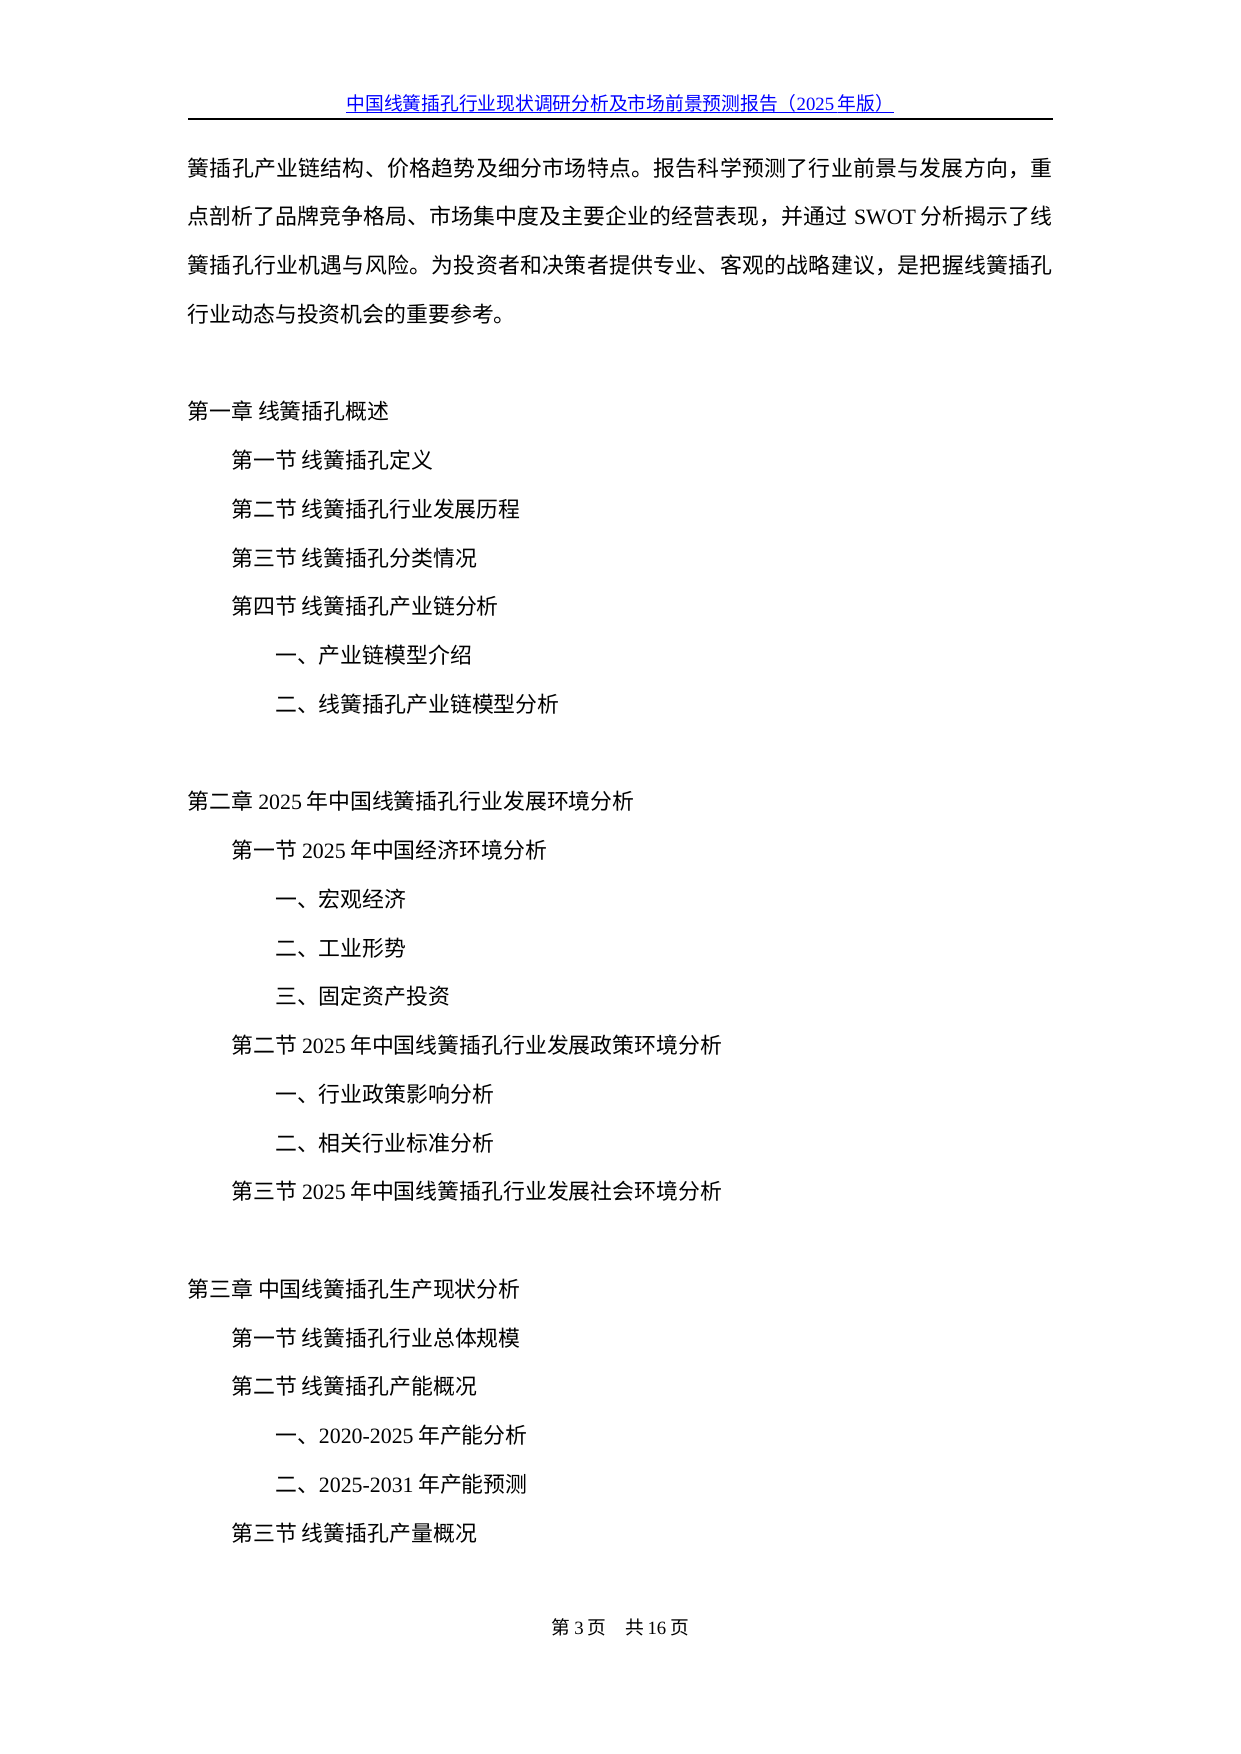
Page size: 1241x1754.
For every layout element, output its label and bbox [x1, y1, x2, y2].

text [187, 150, 1053, 1548]
